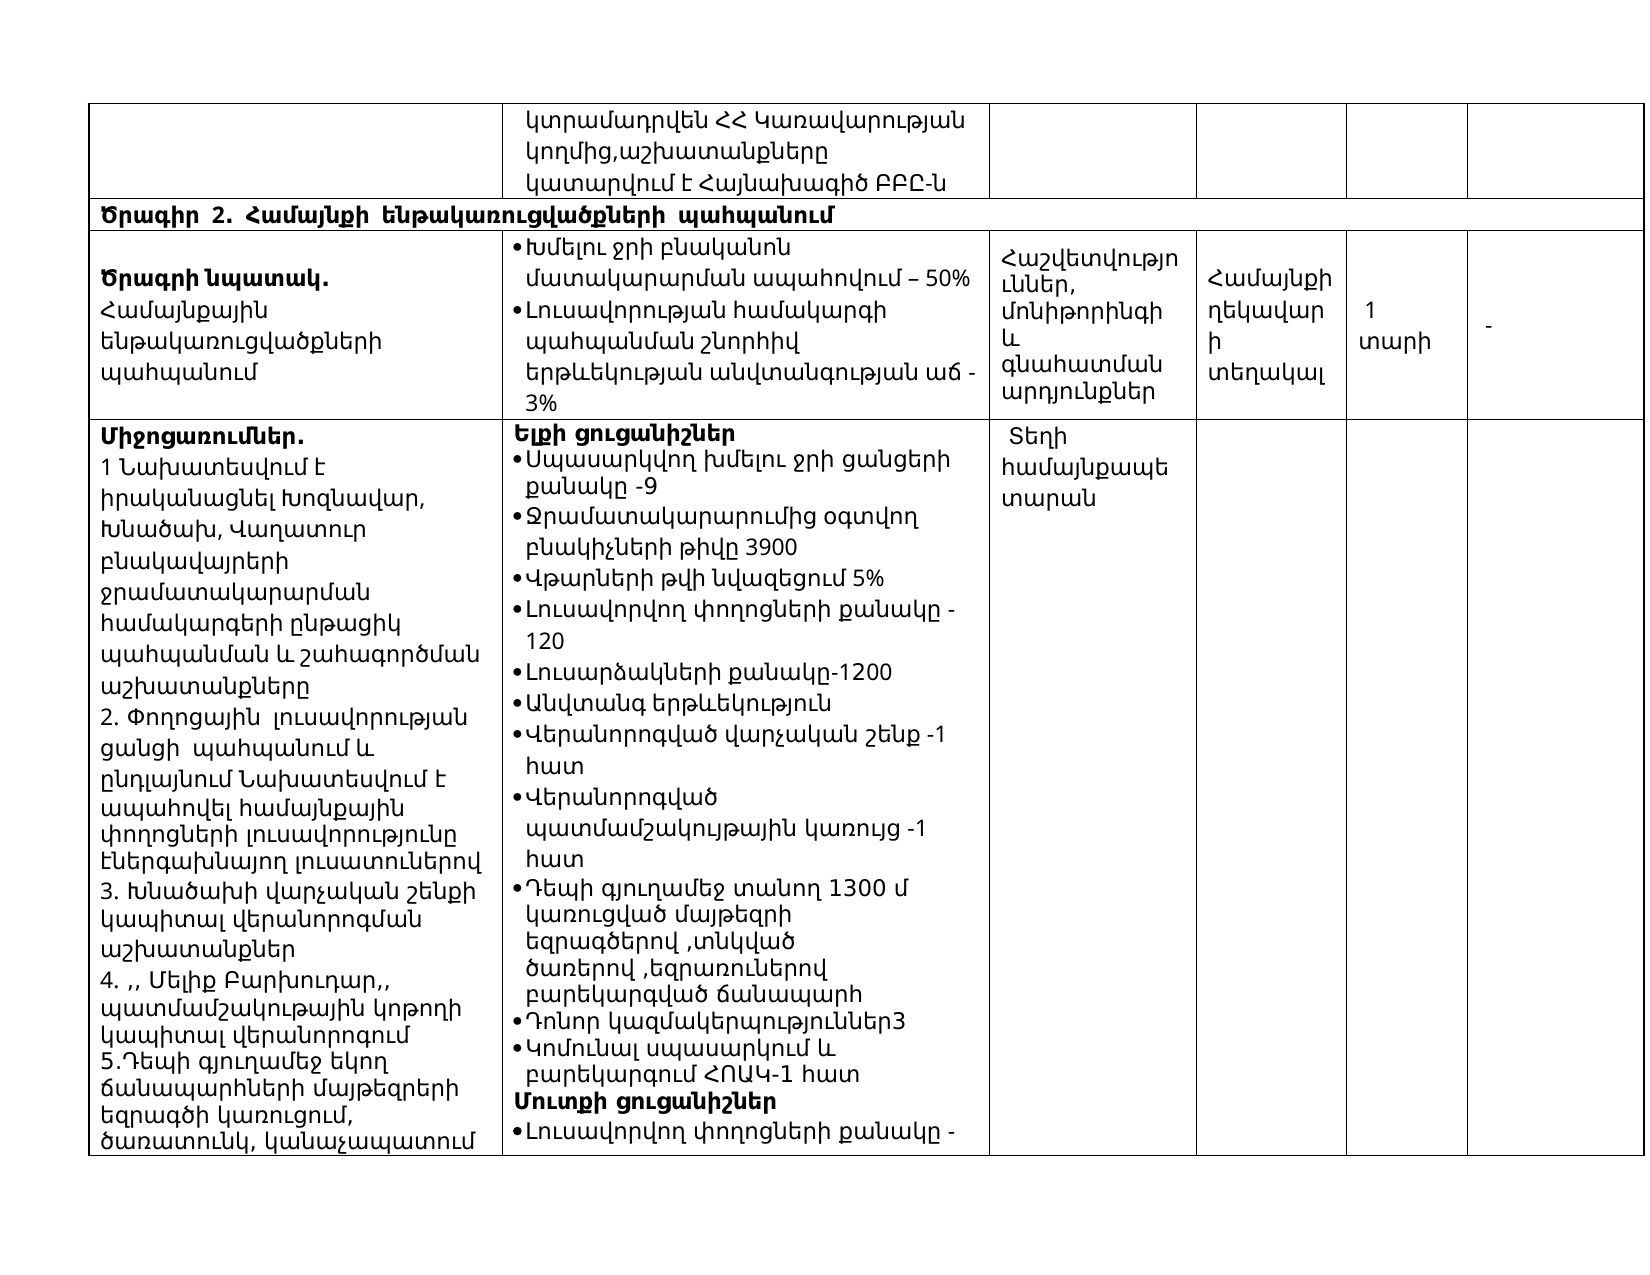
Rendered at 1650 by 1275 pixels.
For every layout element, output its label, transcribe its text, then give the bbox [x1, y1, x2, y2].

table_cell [90, 420, 502, 1155]
table_cell [1197, 104, 1346, 198]
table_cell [990, 104, 1196, 198]
table_cell [1347, 420, 1467, 1155]
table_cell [503, 104, 989, 198]
table_cell Համայնքի ղեկավարի տեղակալ [1197, 231, 1346, 419]
table_cell Ծրագիր 2. Համայնքի ենթակառուցվածքների պահպանում [90, 199, 1643, 230]
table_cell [990, 420, 1196, 1155]
table_cell Խմելու ջրի բնականոն մատակարարման ապահովում – 50% Լուսավորության համակարգի պահպանման շնորհիվ երթևեկության անվտանգության աճ - 3% [503, 231, 989, 419]
table_cell Ծրագրի նպատակ. Համայնքային ենթակառուցվածքների պահպանում [90, 231, 502, 419]
table_cell - [1468, 231, 1643, 419]
table_cell [1197, 420, 1346, 1155]
table_cell [1468, 420, 1643, 1155]
table_cell [1347, 104, 1467, 198]
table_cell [90, 104, 502, 198]
table_cell Հաշվետվություններ, մոնիթորինգի և գնահատման արդյունքներ [990, 231, 1196, 419]
table_cell [1468, 104, 1643, 198]
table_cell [503, 420, 989, 1155]
table_cell 1 տարի [1347, 231, 1467, 419]
